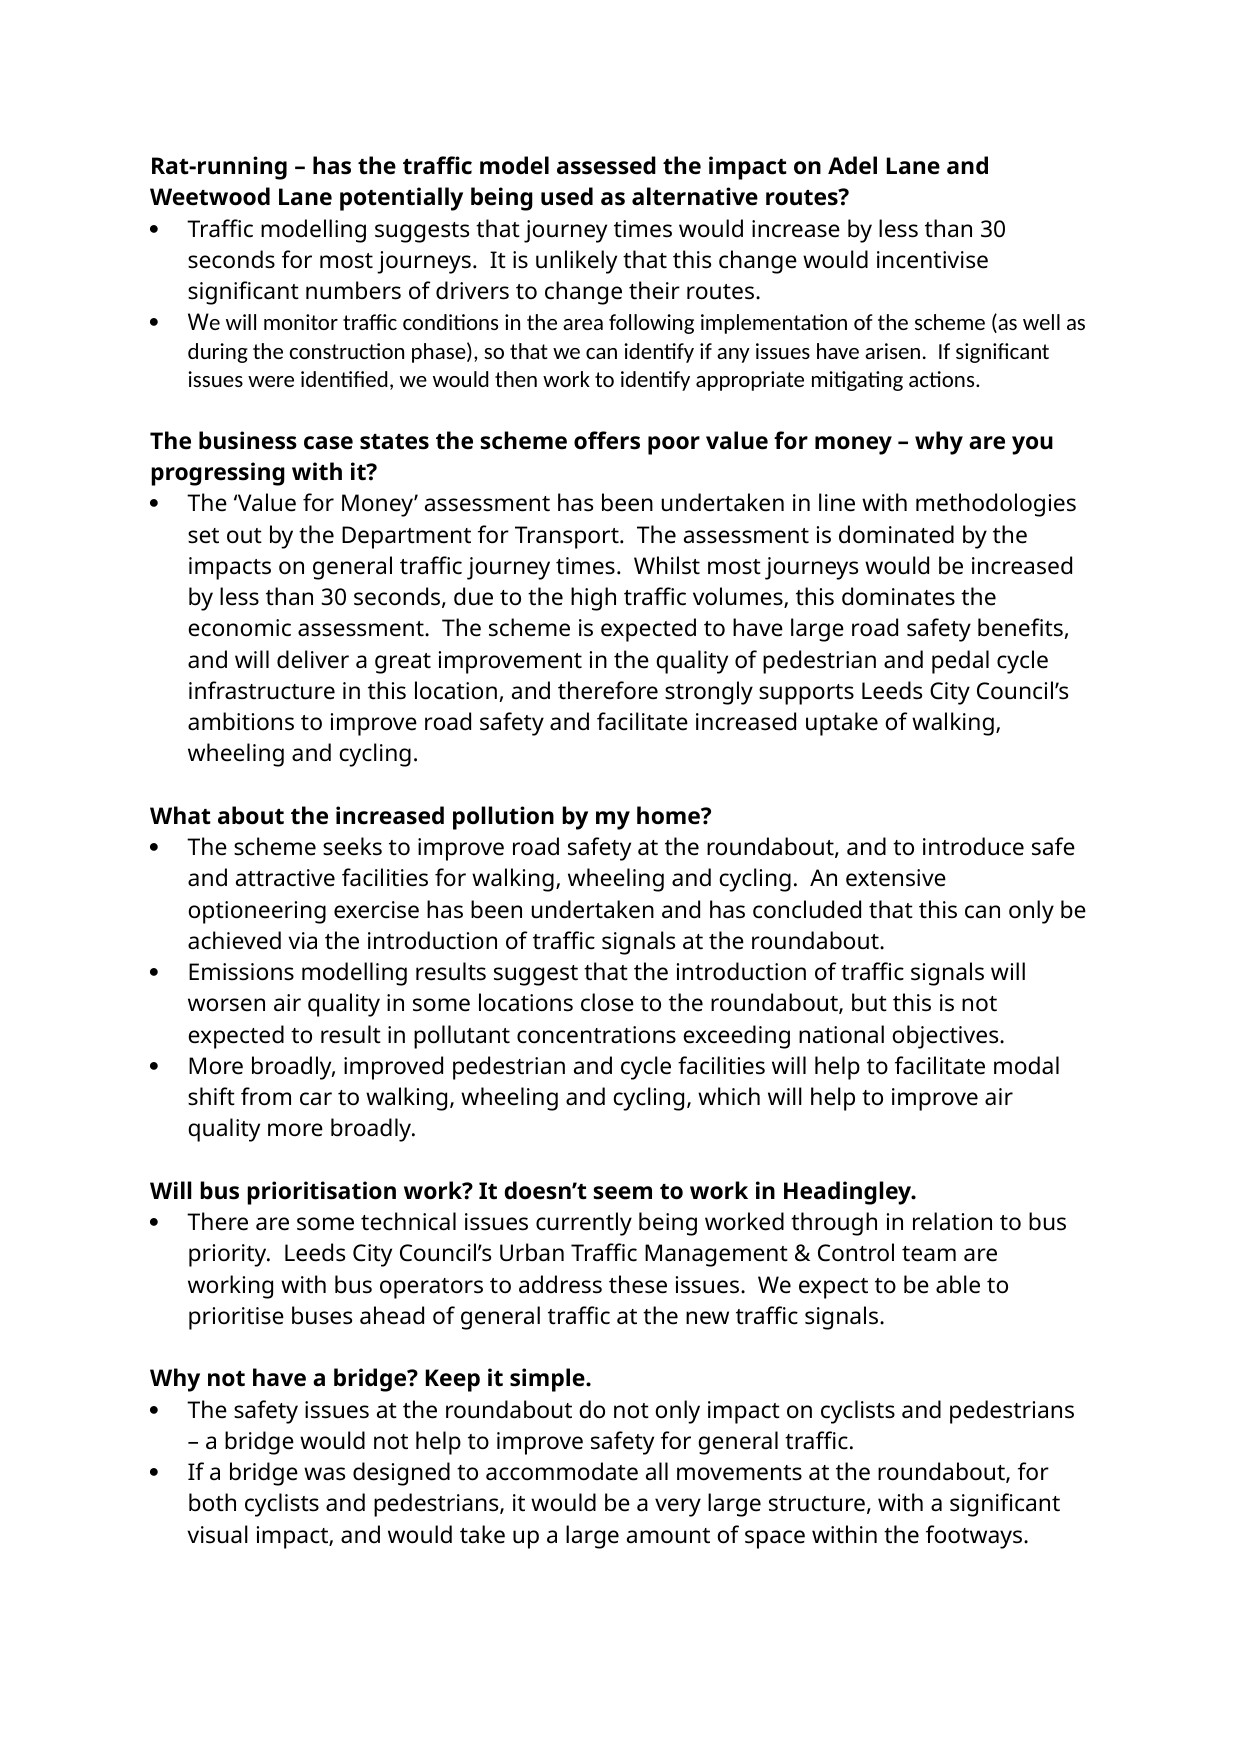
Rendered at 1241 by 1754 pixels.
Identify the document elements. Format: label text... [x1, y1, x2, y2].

list Emissions modelling results suggest that the introduction of traffic signals will worsen air quality in some locations close to the roundabout, but this is not expected to result in pollutant concentrations exceeding national objectives. [150, 956, 1090, 1050]
list If a bridge was designed to accommodate all movements at the roundabout, for both cyclists and pedestrians, it would be a very large structure, with a significant visual impact, and would take up a large amount of space within the footways. [150, 1456, 1090, 1550]
text What about the increased pollution by my home? [150, 800, 1090, 831]
list The safety issues at the roundabout do not only impact on cyclists and pedestrians – a bridge would not help to improve safety for general traffic. [150, 1393, 1090, 1456]
text Will bus prioritisation work? It doesn’t seem to work in Headingley. [150, 1175, 1090, 1206]
list Traffic modelling suggests that journey times would increase by less than 30 seconds for most journeys. It is unlikely that this change would incentivise significant numbers of drivers to change their routes. [150, 212, 1090, 306]
text Rat-running – has the traffic model assessed the impact on Adel Lane and Weetwood Lane potentially being used as alternative routes? [150, 150, 1090, 212]
text Why not have a bridge? Keep it simple. [150, 1362, 1090, 1393]
list There are some technical issues currently being worked through in relation to bus priority. Leeds City Council’s Urban Traffic Management & Control team are working with bus operators to address these issues. We expect to be able to prioritise buses ahead of general traffic at the new traffic signals. [150, 1206, 1090, 1331]
list The scheme seeks to improve road safety at the roundabout, and to introduce safe and attractive facilities for walking, wheeling and cycling. An extensive optioneering exercise has been undertaken and has concluded that this can only be achieved via the introduction of traffic signals at the roundabout. [150, 831, 1090, 956]
list The ‘Value for Money’ assessment has been undertaken in line with methodologies set out by the Department for Transport. The assessment is dominated by the impacts on general traffic journey times. Whilst most journeys would be increased by less than 30 seconds, due to the high traffic volumes, this dominates the economic assessment. The scheme is expected to have large road safety benefits, and will deliver a great improvement in the quality of pedestrian and pedal cycle infrastructure in this location, and therefore strongly supports Leeds City Council’s ambitions to improve road safety and facilitate increased uptake of walking, wheeling and cycling. [150, 487, 1090, 768]
text The business case states the scheme offers poor value for money – why are you progressing with it? [150, 425, 1090, 487]
list We will monitor traffic conditions in the area following implementation of the scheme (as well as during the construction phase), so that we can identify if any issues have arisen. If significant issues were identified, we would then work to identify appropriate mitigating actions. [150, 306, 1090, 393]
list More broadly, improved pedestrian and cycle facilities will help to facilitate modal shift from car to walking, wheeling and cycling, which will help to improve air quality more broadly. [150, 1050, 1090, 1143]
